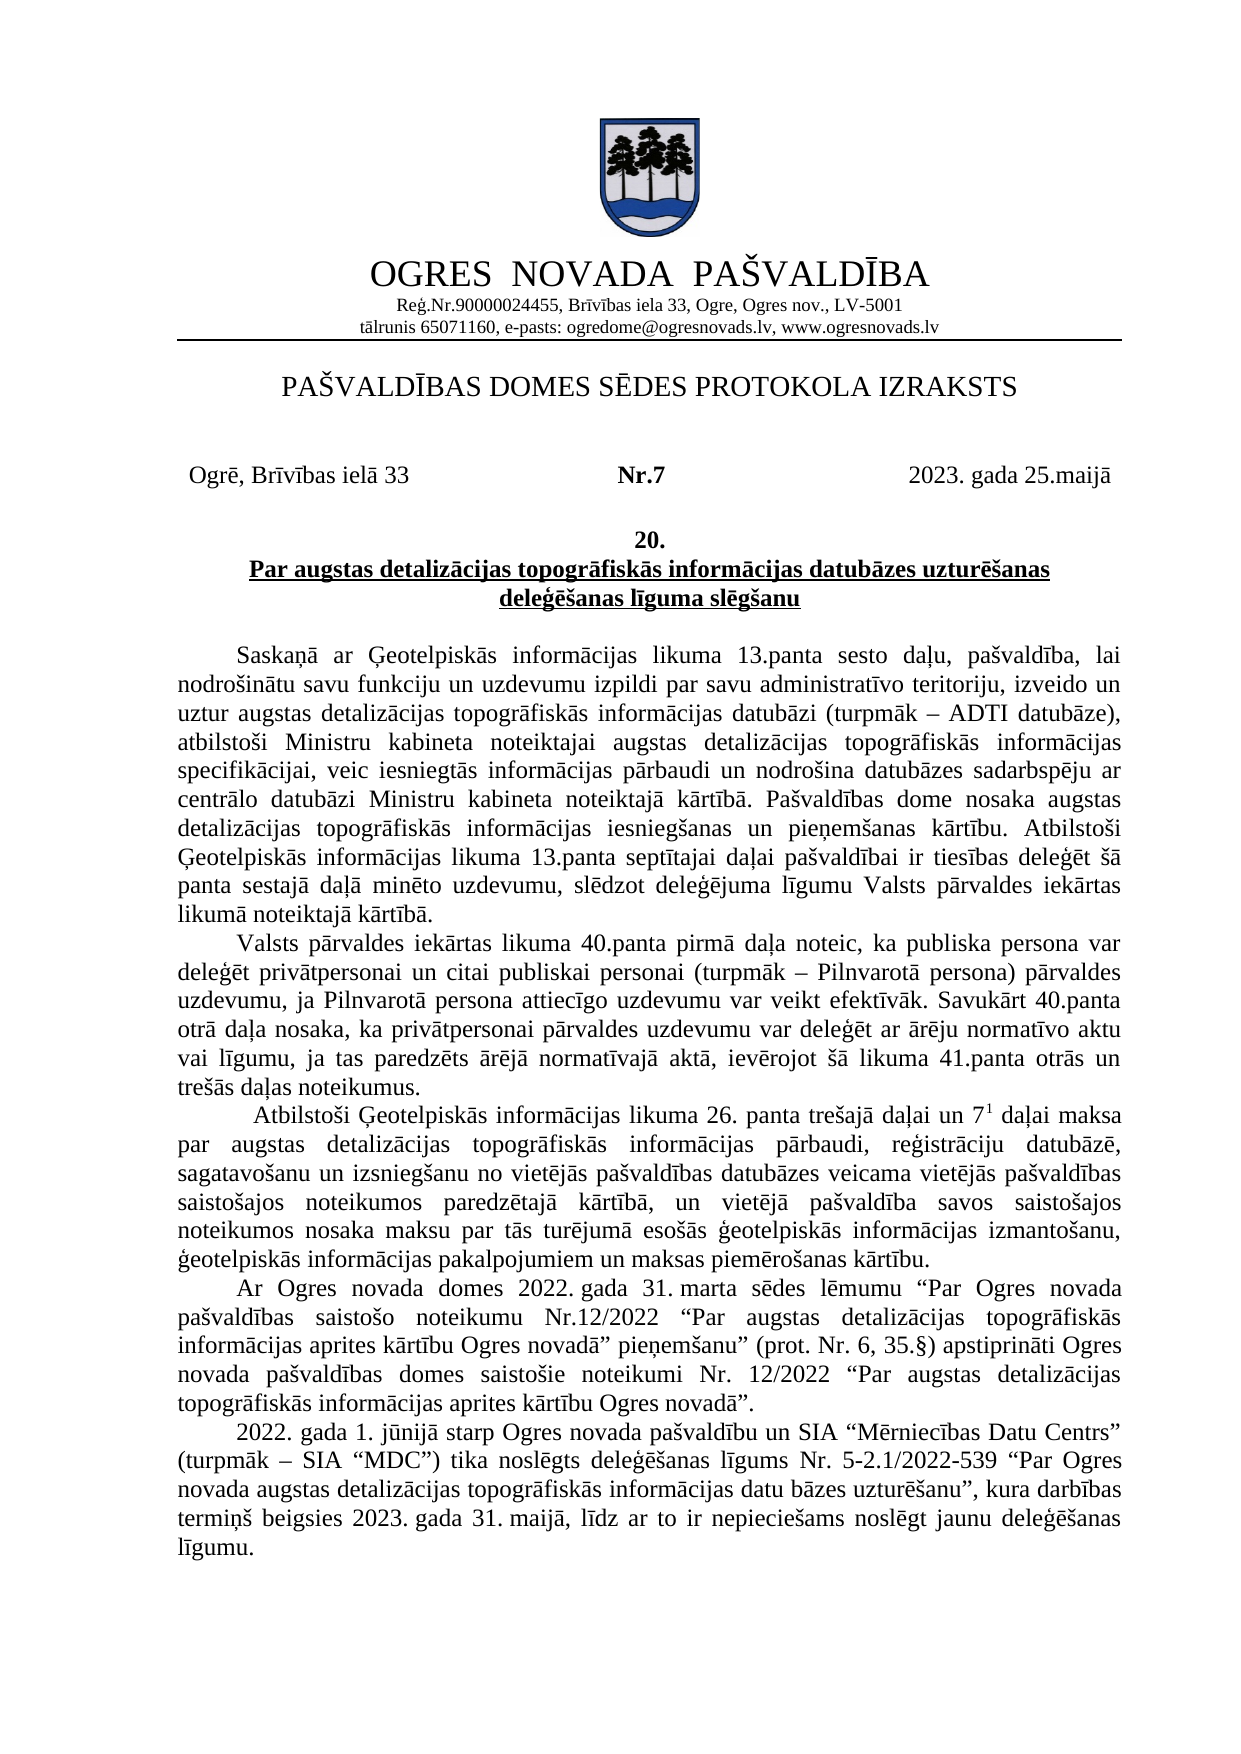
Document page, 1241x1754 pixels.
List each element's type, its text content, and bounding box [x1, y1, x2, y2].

text Reģ.Nr.90000024455, Brīvības iela 33, Ogre, Ogres nov., LV-5001 [177, 294, 1122, 316]
text Saskaņā ar Ģeotelpiskās informācijas likuma 13.panta sesto daļu, pašvaldība, lai nodrošinātu savu funkciju un uzdevumu izpildi par savu administratīvo teritoriju, izveido un uztur augstas detalizācijas topogrāfiskās informācijas datubāzi (turpmāk – ADTI datubāze), atbilstoši Ministru kabineta noteiktajai augstas detalizācijas topogrāfiskās informācijas specifikācijai, veic iesniegtās informācijas pārbaudi un nodrošina datubāzes sadarbspēju ar centrālo datubāzi Ministru kabineta noteiktajā kārtībā. Pašvaldības dome nosaka augstas detalizācijas topogrāfiskās informācijas iesniegšanas un pieņemšanas kārtību. Atbilstoši Ģeotelpiskās informācijas likuma 13.panta septītajai daļai pašvaldībai ir tiesības deleģēt šā panta sestajā daļā minēto uzdevumu, slēdzot deleģējuma līgumu Valsts pārvaldes iekārtas likumā noteiktajā kārtībā. [177, 640, 1122, 928]
text 20. [177, 525, 1122, 554]
table_header Ogrē, Brīvības ielā 33 [177, 460, 488, 497]
table_header Nr.7 [488, 460, 797, 497]
text OGRES NOVADA PAŠVALDĪBA [177, 251, 1122, 294]
text tālrunis 65071160, e-pasts: ogredome@ogresnovads.lv, www.ogresnovads.lv [177, 316, 1122, 339]
text PAŠVALDĪBAS DOMES SĒDES PROTOKOLA IZRAKSTS [177, 369, 1122, 403]
text Valsts pārvaldes iekārtas likuma 40.panta pirmā daļa noteic, ka publiska persona var deleģēt privātpersonai un citai publiskai personai (turpmāk – Pilnvarotā persona) pārvaldes uzdevumu, ja Pilnvarotā persona attiecīgo uzdevumu var veikt efektīvāk. Savukārt 40.panta otrā daļa nosaka, ka privātpersonai pārvaldes uzdevumu var deleģēt ar ārēju normatīvo aktu vai līgumu, ja tas paredzēts ārējā normatīvajā aktā, ievērojot šā likuma 41.panta otrās un trešās daļas noteikumus. [177, 928, 1122, 1100]
text Par augstas detalizācijas topogrāfiskās informācijas datubāzes uzturēšanas [177, 554, 1122, 583]
picture [599, 118, 700, 237]
text 2022. gada 1. jūnijā starp Ogres novada pašvaldību un SIA “Mērniecības Datu Centrs” (turpmāk – SIA “MDC”) tika noslēgts deleģēšanas līgums Nr. 5-2.1/2022-539 “Par Ogres novada augstas detalizācijas topogrāfiskās informācijas datu bāzes uzturēšanu”, kura darbības termiņš beigsies 2023. gada 31. maijā, līdz ar to ir nepieciešams noslēgt jaunu deleģēšanas līgumu. [177, 1417, 1122, 1560]
table_header 2023. gada 25.maijā [797, 460, 1122, 497]
text Atbilstoši Ģeotelpiskās informācijas likuma 26. panta trešajā daļai un 71 daļai maksa par augstas detalizācijas topogrāfiskās informācijas pārbaudi, reģistrāciju datubāzē, sagatavošanu un izsniegšanu no vietējās pašvaldības datubāzes veicama vietējās pašvaldības saistošajos noteikumos paredzētajā kārtībā, un vietējā pašvaldība savos saistošajos noteikumos nosaka maksu par tās turējumā esošās ģeotelpiskās informācijas izmantošanu, ģeotelpiskās informācijas pakalpojumiem un maksas piemērošanas kārtību. [177, 1100, 1122, 1273]
text deleģēšanas līguma slēgšanu [177, 583, 1122, 612]
text Ar Ogres novada domes 2022. gada 31. marta sēdes lēmumu “Par Ogres novada pašvaldības saistošo noteikumu Nr.12/2022 “Par augstas detalizācijas topogrāfiskās informācijas aprites kārtību Ogres novadā” pieņemšanu” (prot. Nr. 6, 35.§) apstiprināti Ogres novada pašvaldības domes saistošie noteikumi Nr. 12/2022 “Par augstas detalizācijas topogrāfiskās informācijas aprites kārtību Ogres novadā”. [177, 1273, 1122, 1417]
